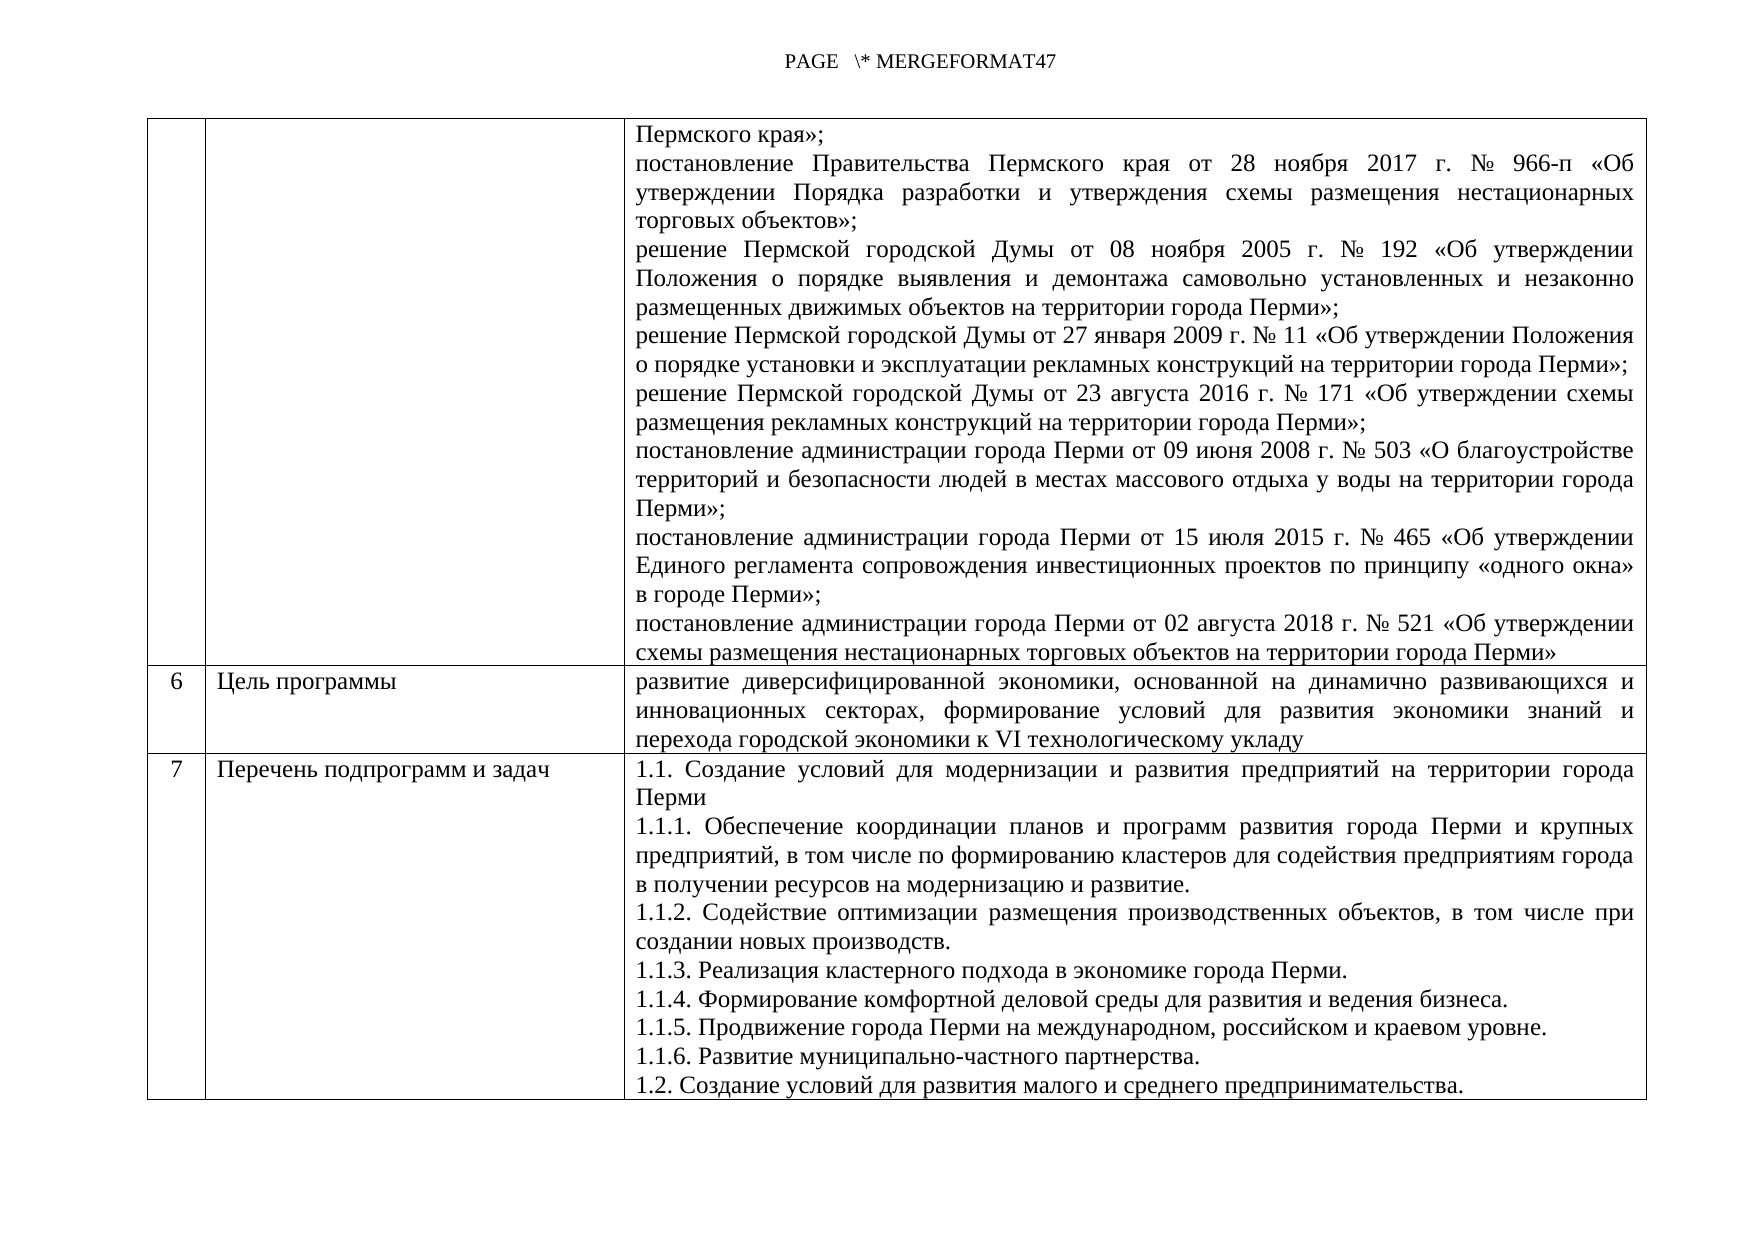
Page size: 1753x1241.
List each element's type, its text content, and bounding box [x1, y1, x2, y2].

table_cell 7 [148, 754, 205, 1099]
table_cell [625, 119, 1646, 665]
table_cell Цель программы [206, 666, 624, 753]
table_cell 5 [148, 119, 205, 665]
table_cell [206, 754, 624, 1099]
table_cell 6 [148, 666, 205, 753]
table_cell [625, 754, 1646, 1099]
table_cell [206, 119, 624, 665]
table_cell развитие диверсифицированной экономики, основанной на динамично развивающихся и инновационных секторах, формирование условий для развития экономики знаний и перехода городской экономики к VI технологическому укладу [625, 666, 1646, 753]
